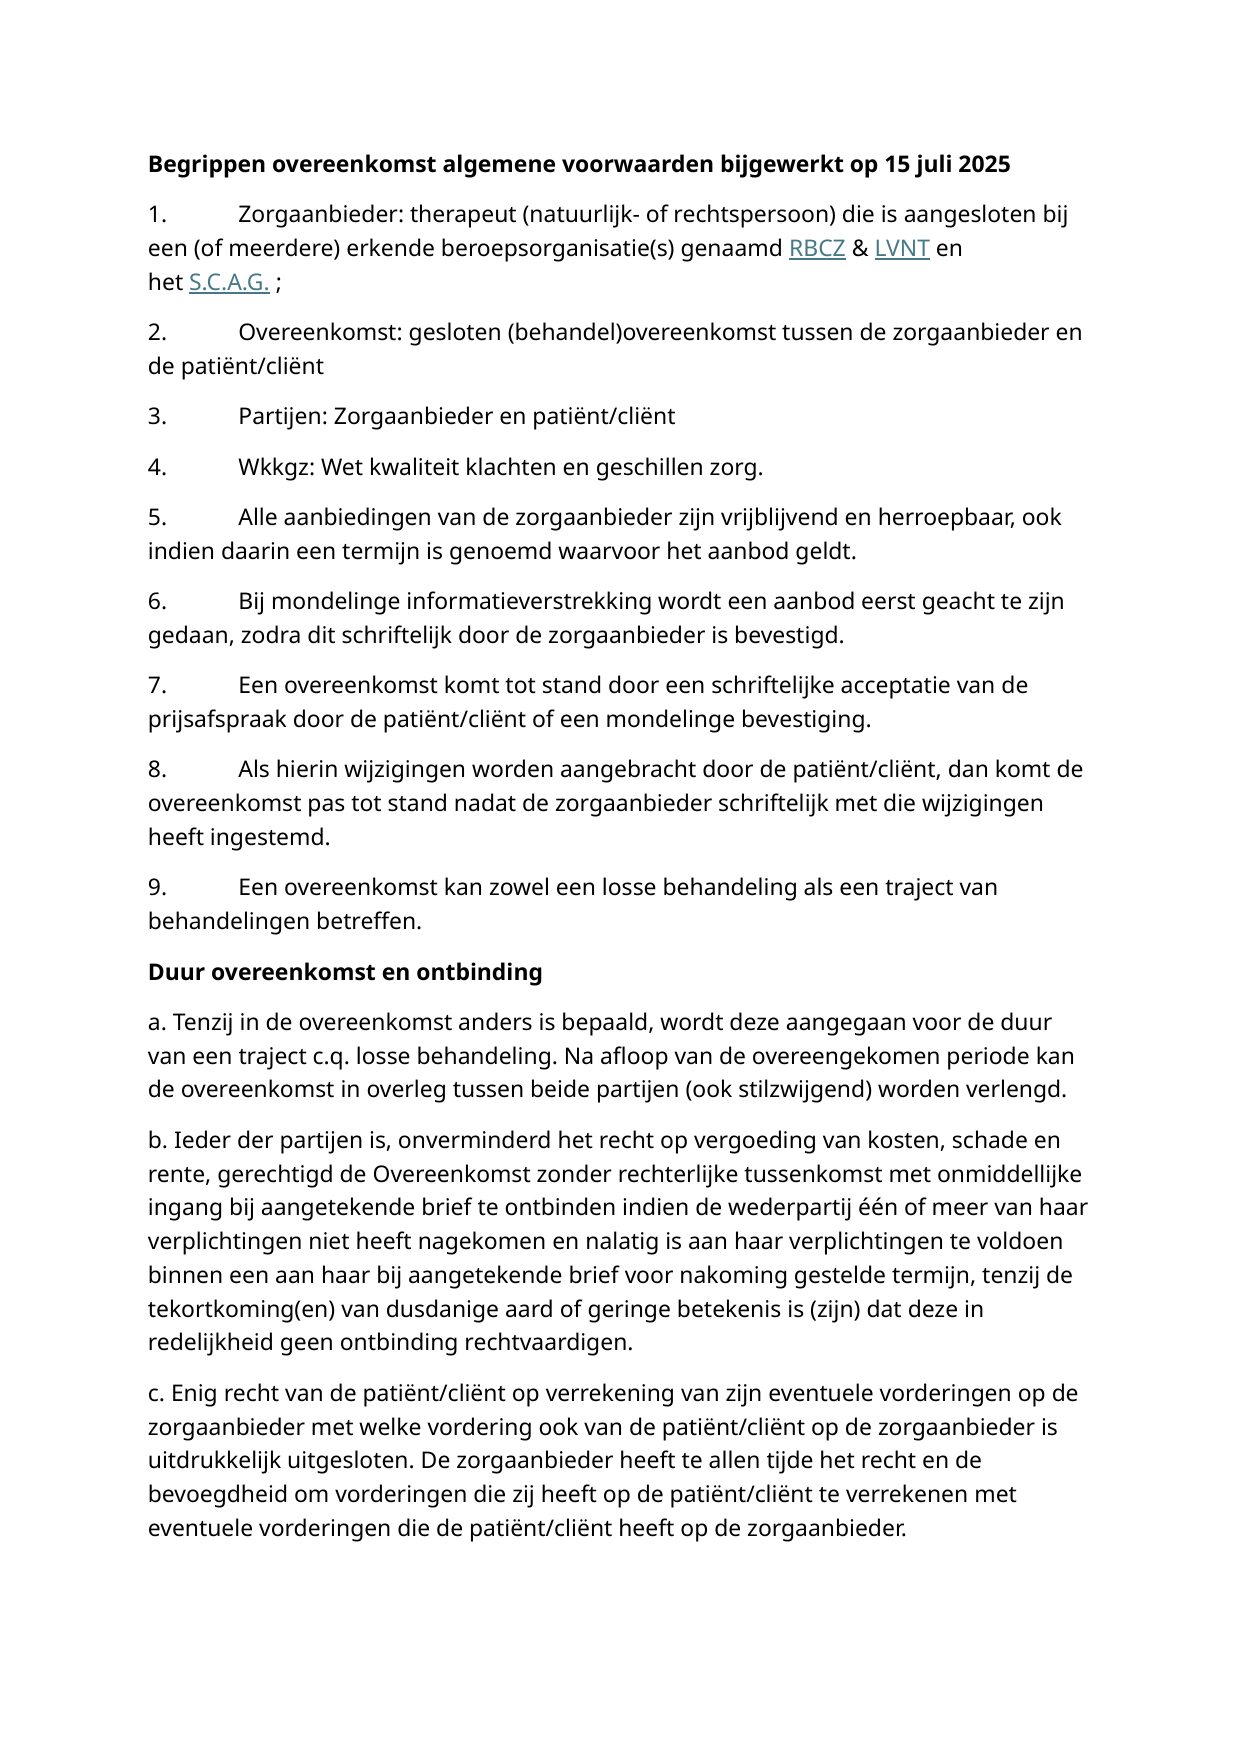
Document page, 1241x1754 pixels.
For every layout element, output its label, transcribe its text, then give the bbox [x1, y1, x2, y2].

text 5. Alle aanbiedingen van de zorgaanbieder zijn vrijblijvend en herroepbaar, ook indien daarin een termijn is genoemd waarvoor het aanbod geldt. [148, 501, 1093, 566]
text b. Ieder der partijen is, onverminderd het recht op vergoeding van kosten, schade en rente, gerechtigd de Overeenkomst zonder rechterlijke tussenkomst met onmiddellijke ingang bij aangetekende brief te ontbinden indien de wederpartij één of meer van haar verplichtingen niet heeft nagekomen en nalatig is aan haar verplichtingen te voldoen binnen een aan haar bij aangetekende brief voor nakoming gestelde termijn, tenzij de tekortkoming(en) van dusdanige aard of geringe betekenis is (zijn) dat deze in redelijkheid geen ontbinding rechtvaardigen. [148, 1124, 1093, 1358]
text 3. Partijen: Zorgaanbieder en patiënt/cliënt [148, 400, 1093, 431]
text 8. Als hierin wijzigingen worden aangebracht door de patiënt/cliënt, dan komt de overeenkomst pas tot stand nadat de zorgaanbieder schriftelijk met die wijzigingen heeft ingestemd. [148, 753, 1093, 852]
text 9. Een overeenkomst kan zowel een losse behandeling als een traject van behandelingen betreffen. [148, 871, 1093, 936]
text 2. Overeenkomst: gesloten (behandel)overeenkomst tussen de zorgaanbieder en de patiënt/cliënt [148, 316, 1093, 381]
text a. Tenzij in de overeenkomst anders is bepaald, wordt deze aangegaan voor de duur van een traject c.q. losse behandeling. Na afloop van de overeengekomen periode kan de overeenkomst in overleg tussen beide partijen (ook stilzwijgend) worden verlengd. [148, 1006, 1093, 1105]
text 6. Bij mondelinge informatieverstrekking wordt een aanbod eerst geacht te zijn gedaan, zodra dit schriftelijk door de zorgaanbieder is bevestigd. [148, 585, 1093, 650]
text Begrippen overeenkomst algemene voorwaarden bijgewerkt op 15 juli 2025 [148, 148, 1093, 179]
text c. Enig recht van de patiënt/cliënt op verrekening van zijn eventuele vorderingen op de zorgaanbieder met welke vordering ook van de patiënt/cliënt op de zorgaanbieder is uitdrukkelijk uitgesloten. De zorgaanbieder heeft te allen tijde het recht en de bevoegdheid om vorderingen die zij heeft op de patiënt/cliënt te verrekenen met eventuele vorderingen die de patiënt/cliënt heeft op de zorgaanbieder. [148, 1377, 1093, 1543]
text 1. Zorgaanbieder: therapeut (natuurlijk- of rechtspersoon) die is aangesloten bij een (of meerdere) erkende beroepsorganisatie(s) genaamd RBCZ & LVNT en het S.C.A.G. ; [148, 198, 1093, 297]
text Duur overeenkomst en ontbinding [148, 956, 1093, 987]
text 7. Een overeenkomst komt tot stand door een schriftelijke acceptatie van de prijsafspraak door de patiënt/cliënt of een mondelinge bevestiging. [148, 669, 1093, 734]
text 4. Wkkgz: Wet kwaliteit klachten en geschillen zorg. [148, 451, 1093, 482]
